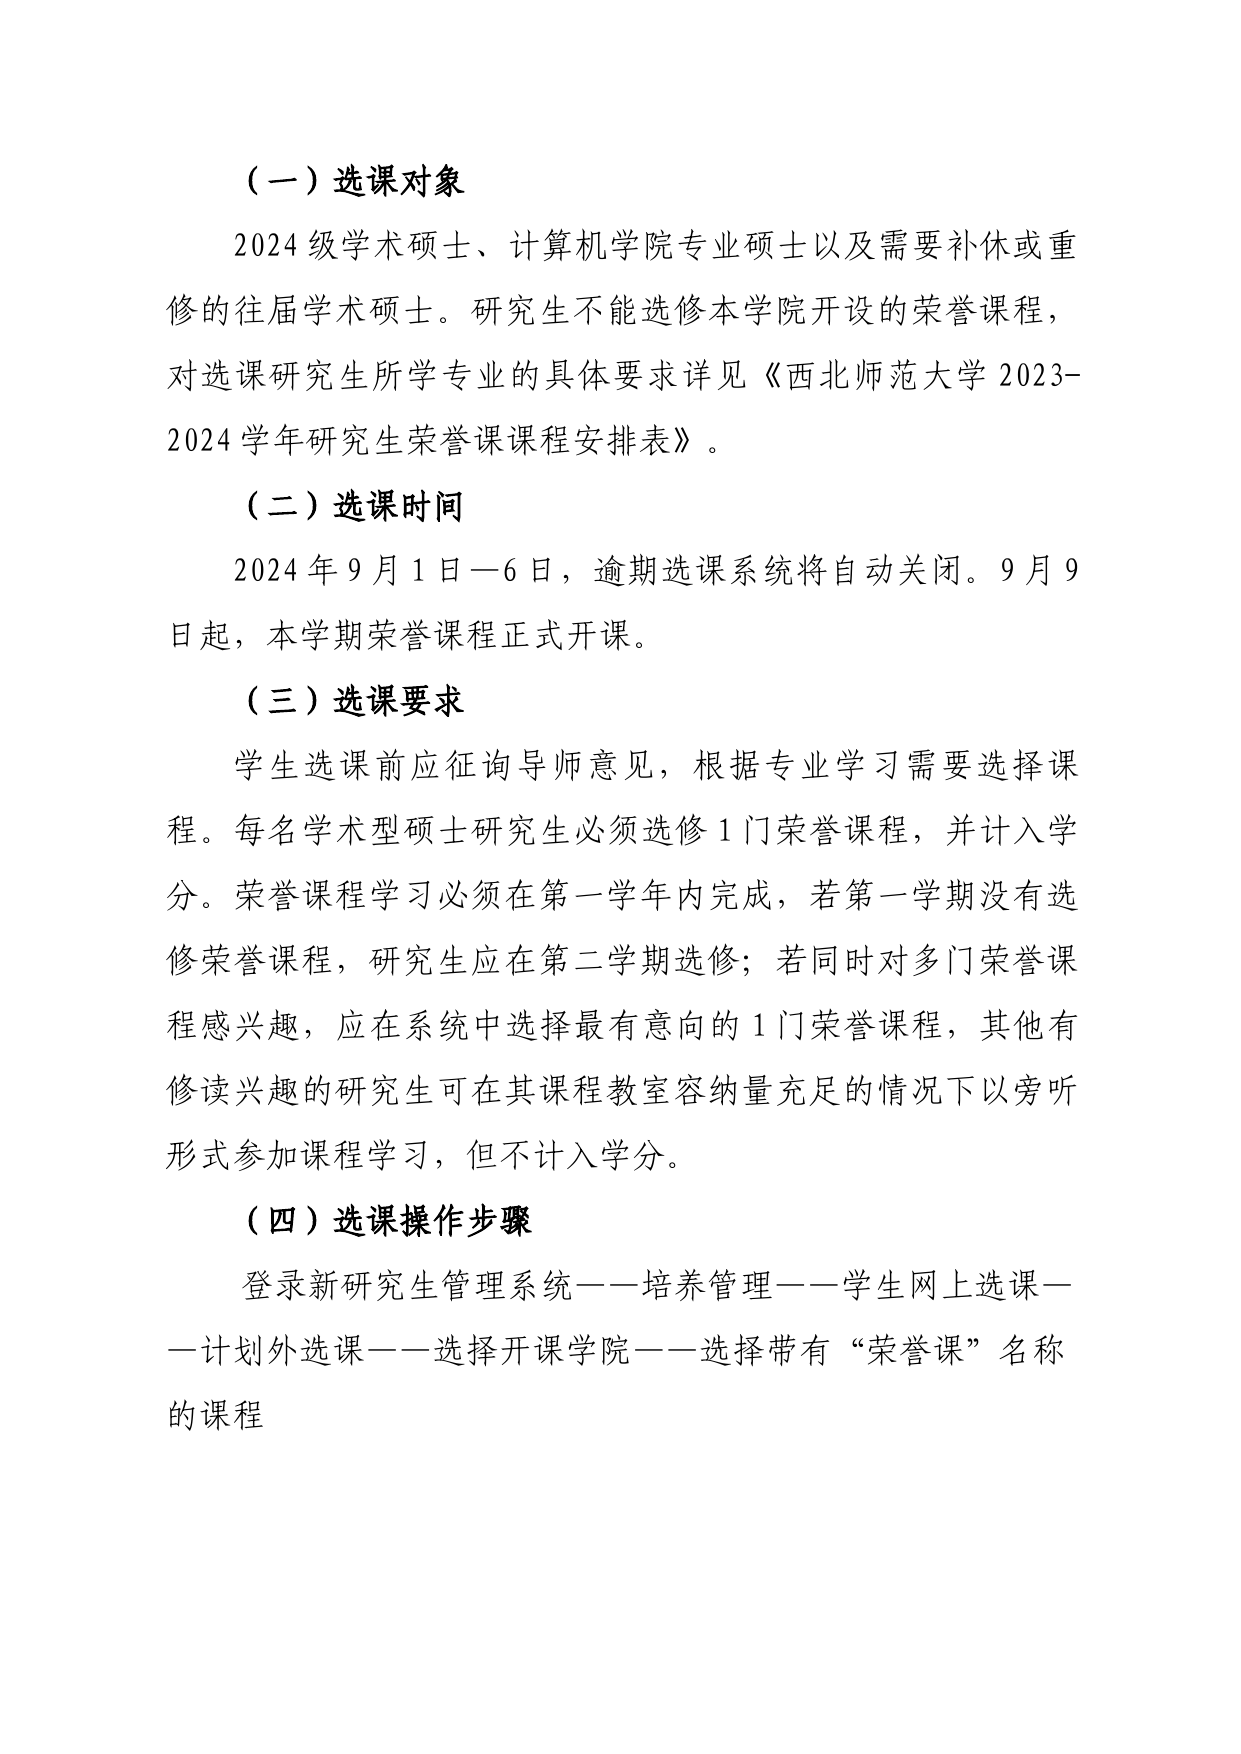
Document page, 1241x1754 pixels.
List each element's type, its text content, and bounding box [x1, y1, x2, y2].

text （四）选课操作步骤 [165, 1186, 1081, 1251]
text 2024级学术硕士、计算机学院专业硕士以及需要补休或重修的往届学术硕士。研究生不能选修本学院开设的荣誉课程，对选课研究生所学专业的具体要求详见《西北师范大学2023-2024学年研究生荣誉课课程安排表》。 [165, 211, 1081, 471]
text （二）选课时间 [165, 471, 1081, 536]
text （一）选课对象 [165, 146, 1081, 211]
text 2024年9月1日—6日，逾期选课系统将自动关闭。9月9日起，本学期荣誉课程正式开课。 [165, 536, 1081, 666]
text 学生选课前应征询导师意见，根据专业学习需要选择课程。每名学术型硕士研究生必须选修1门荣誉课程，并计入学分。荣誉课程学习必须在第一学年内完成，若第一学期没有选修荣誉课程，研究生应在第二学期选修；若同时对多门荣誉课程感兴趣，应在系统中选择最有意向的1门荣誉课程，其他有修读兴趣的研究生可在其课程教室容纳量充足的情况下以旁听形式参加课程学习，但不计入学分。 [165, 731, 1081, 1186]
text （三）选课要求 [165, 666, 1081, 731]
subtitle 登录新研究生管理系统——培养管理——学生网上选课——计划外选课——选择开课学院——选择带有“荣誉课”名称的课程 [165, 1251, 1081, 1446]
